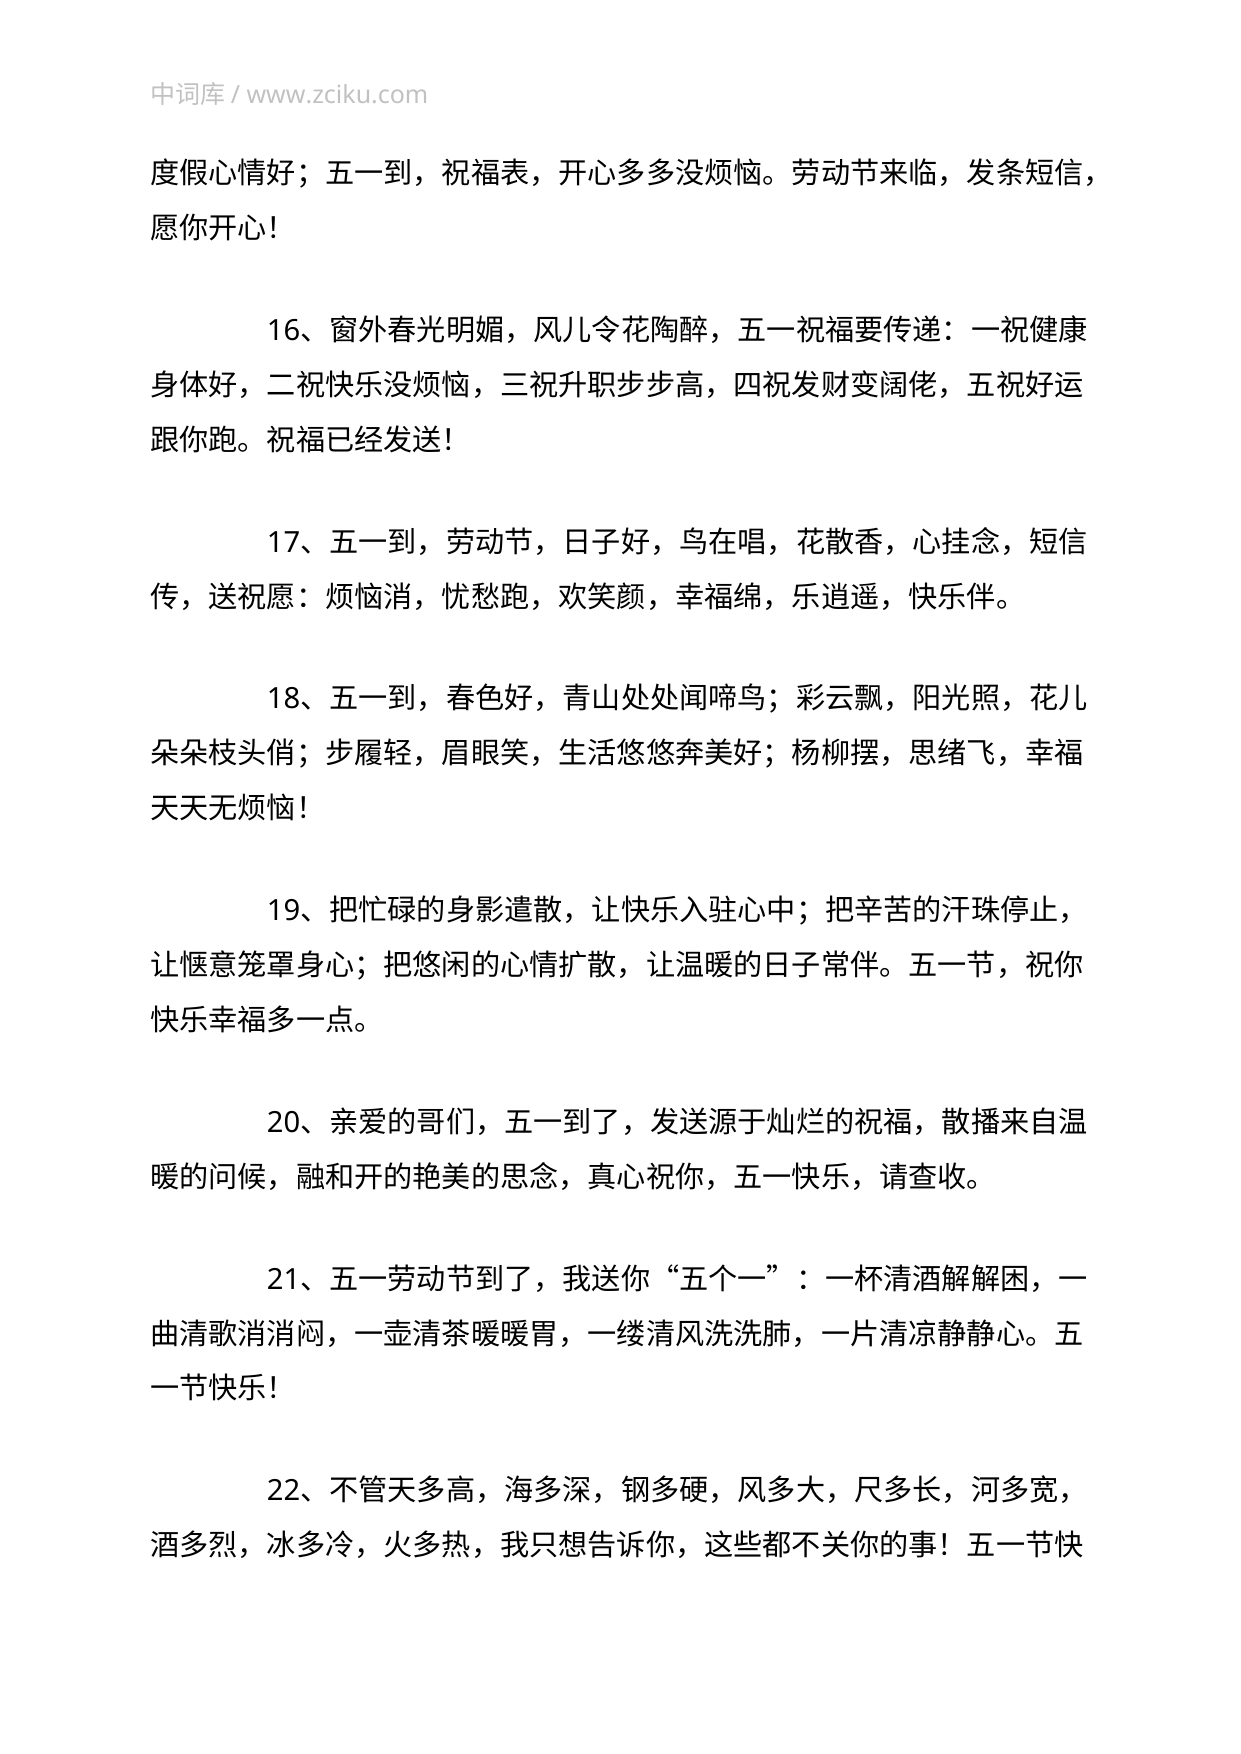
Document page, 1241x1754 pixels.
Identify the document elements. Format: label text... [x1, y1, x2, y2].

text 17、五一到，劳动节，日子好，鸟在唱，花散香，心挂念，短信传，送祝愿：烦恼消，忧愁跑，欢笑颜，幸福绵，乐逍遥，快乐伴。 [150, 518, 1090, 616]
text 19、把忙碌的身影遣散，让快乐入驻心中；把辛苦的汗珠停止，让惬意笼罩身心；把悠闲的心情扩散，让温暖的日子常伴。五一节，祝你快乐幸福多一点。 [150, 887, 1090, 1039]
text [150, 150, 1090, 247]
text 20、亲爱的哥们，五一到了，发送源于灿烂的祝福，散播来自温暖的问候，融和开的艳美的思念，真心祝你，五一快乐，请查收。 [150, 1098, 1090, 1196]
text 21、五一劳动节到了，我送你“五个一”：一杯清酒解解困，一曲清歌消消闷，一壶清茶暖暖胃，一缕清风洗洗肺，一片清凉静静心。五一节快乐！ [150, 1255, 1090, 1407]
text 18、五一到，春色好，青山处处闻啼鸟；彩云飘，阳光照，花儿朵朵枝头俏；步履轻，眉眼笑，生活悠悠奔美好；杨柳摆，思绪飞，幸福天天无烦恼！ [150, 675, 1090, 827]
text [150, 1467, 1090, 1564]
text 16、窗外春光明媚，风儿令花陶醉，五一祝福要传递：一祝健康身体好，二祝快乐没烦恼，三祝升职步步高，四祝发财变阔佬，五祝好运跟你跑。祝福已经发送！ [150, 307, 1090, 459]
